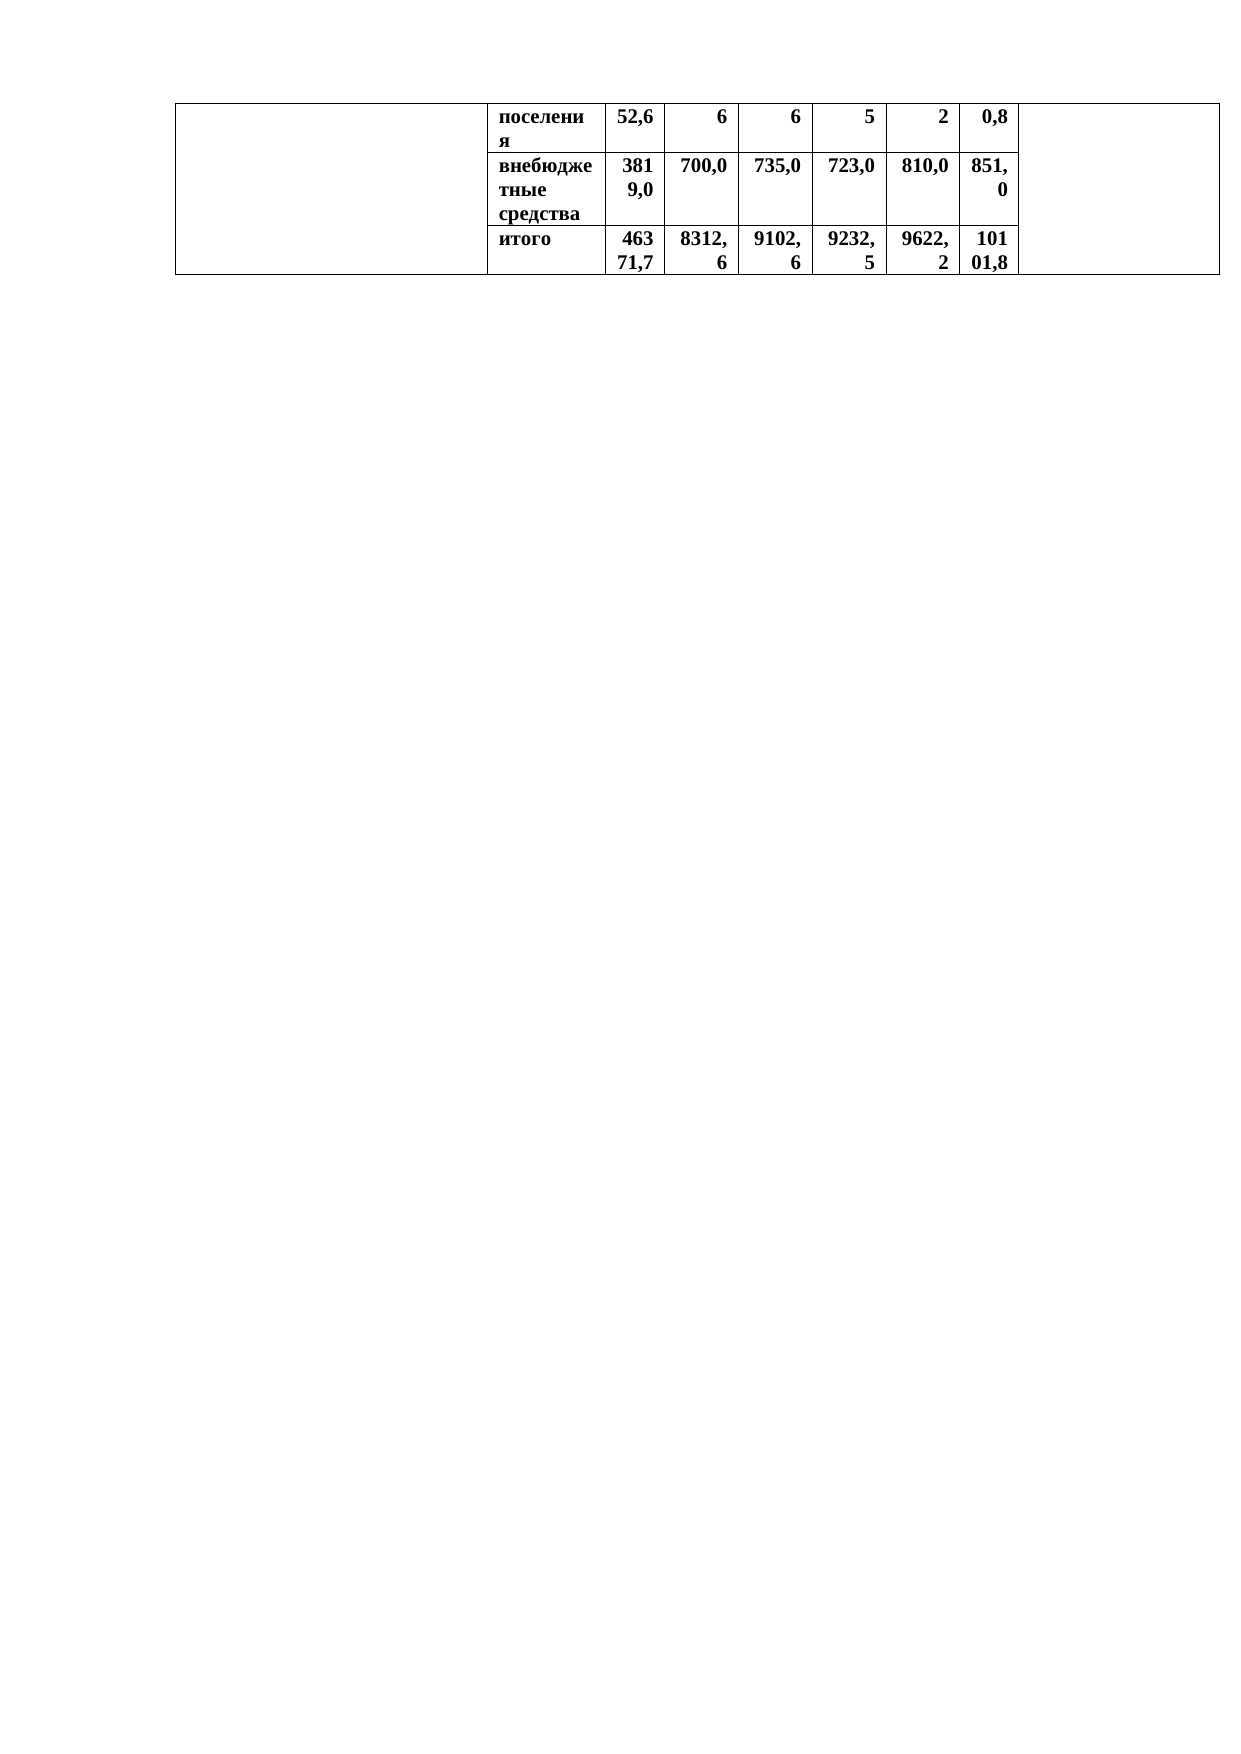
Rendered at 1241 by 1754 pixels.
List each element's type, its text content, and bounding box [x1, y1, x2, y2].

table_cell 735,0 [739, 153, 812, 225]
table_cell 46371,7 [606, 226, 664, 274]
table_cell 42552,6 [606, 104, 664, 152]
table_cell 8312,6 [665, 226, 738, 274]
table_cell 9232,5 [813, 226, 886, 274]
table_cell 700,0 [665, 153, 738, 225]
table_cell 10101,8 [960, 226, 1018, 274]
table_cell 8509,5 [813, 104, 886, 152]
table_cell бюджет поселения [488, 104, 605, 152]
table_cell 723,0 [813, 153, 886, 225]
table_cell внебюджетные средства [488, 153, 605, 225]
table_cell 851,0 [960, 153, 1018, 225]
table_cell 9622,2 [887, 226, 959, 274]
table_cell 810,0 [887, 153, 959, 225]
table_cell итого [488, 226, 605, 274]
table_cell 9250,8 [960, 104, 1018, 152]
table_cell 8367,6 [739, 104, 812, 152]
table_cell 8812,2 [887, 104, 959, 152]
table_cell 9102,6 [739, 226, 812, 274]
table_cell 3819,0 [606, 153, 664, 225]
table_cell 7612,6 [665, 104, 738, 152]
